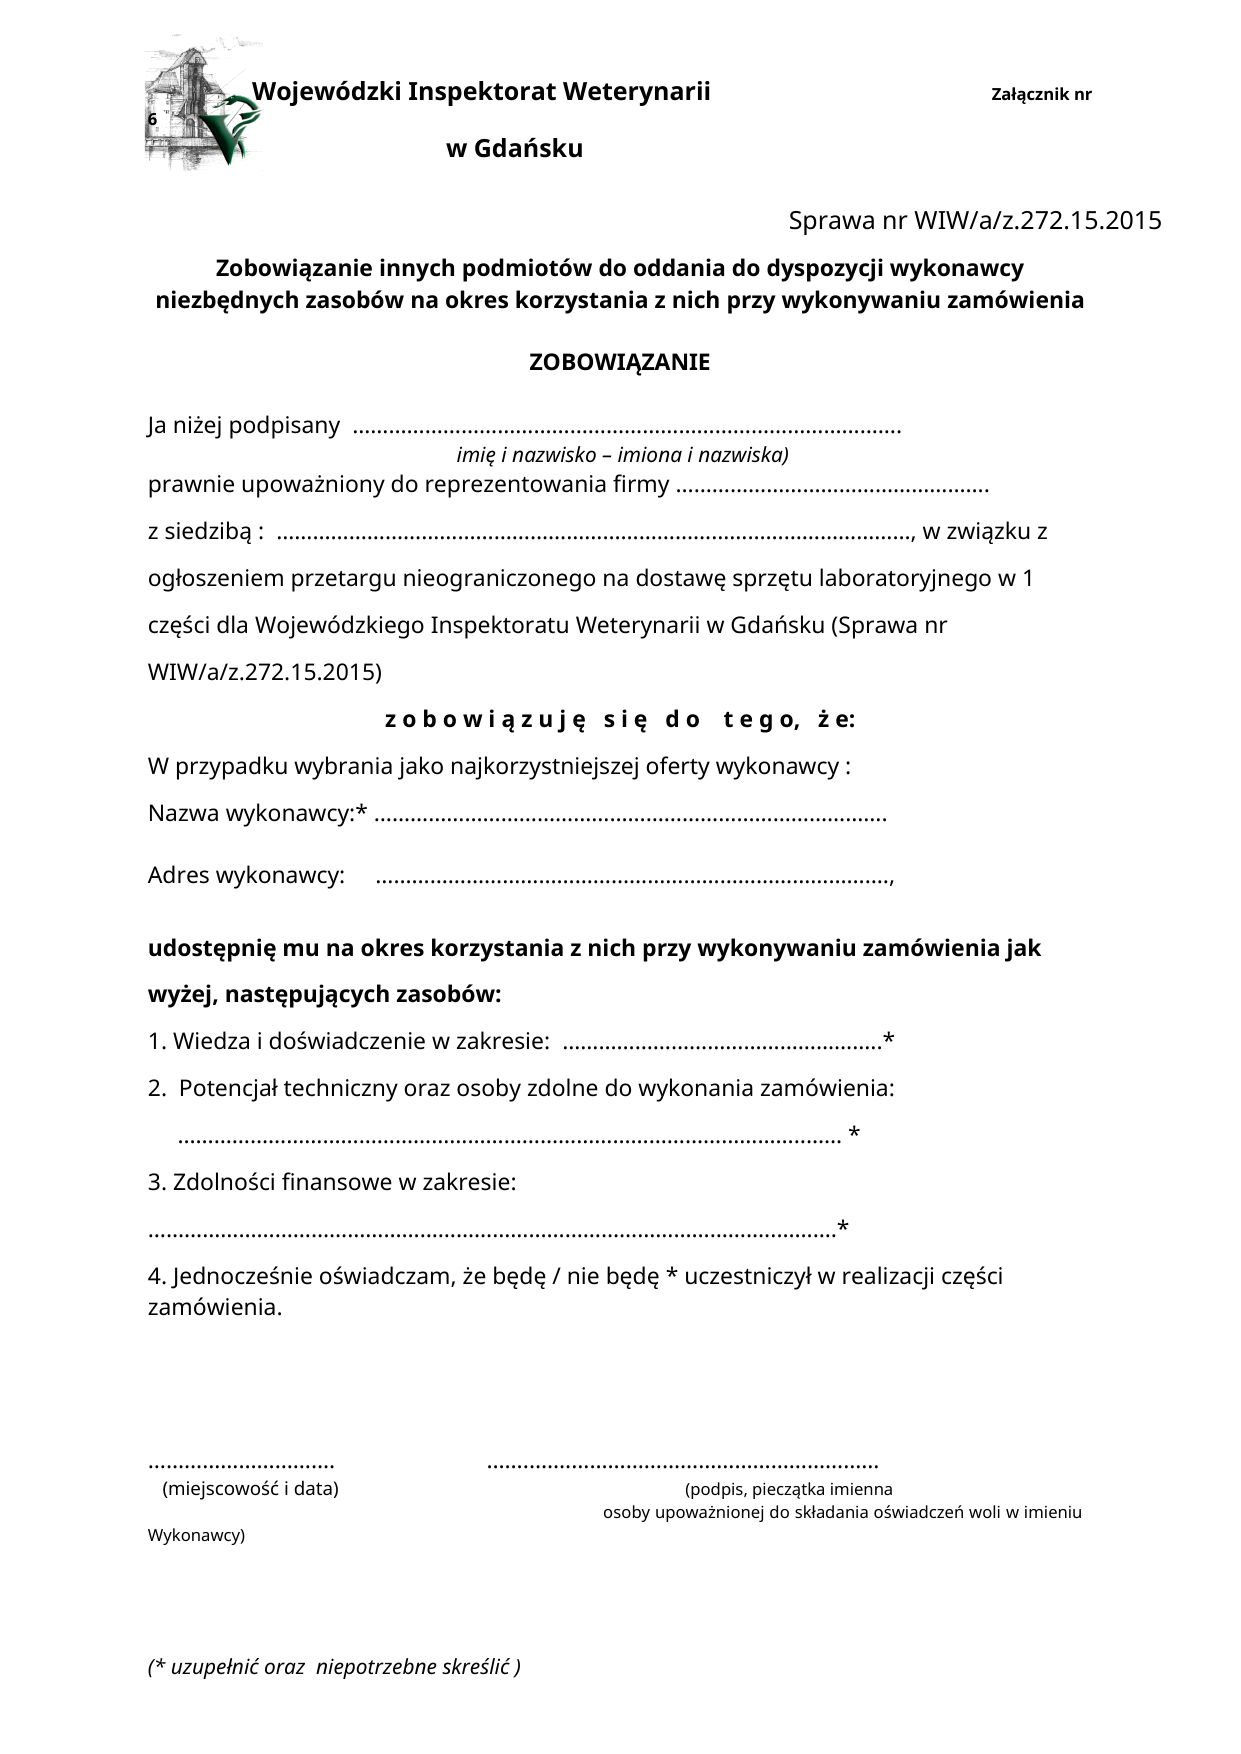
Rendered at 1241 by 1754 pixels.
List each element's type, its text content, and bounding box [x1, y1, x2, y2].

text z siedzibą : ……………………………………………………………………………………………, w związku z ogłoszeniem przetargu nieograniczonego na dostawę sprzętu laboratoryjnego w 1 części dla Wojewódzkiego Inspektoratu Weterynarii w Gdańsku (Sprawa nr WIW/a/z.272.15.2015) [148, 515, 1093, 687]
text Zobowiązanie innych podmiotów do oddania do dyspozycji wykonawcy niezbędnych zasobów na okres korzystania z nich przy wykonywaniu zamówienia [148, 252, 1093, 315]
text imię i nazwisko – imiona i nazwiska) [148, 440, 1093, 468]
text Adres wykonawcy: …………………………………………………………………………., [148, 859, 1093, 890]
text Nazwa wykonawcy:* …………………………………………………………………………. [148, 796, 1093, 828]
text (miejscowość i data) (podpis, pieczątka imienna [148, 1476, 1093, 1501]
text 4. Jednocześnie oświadczam, że będę / nie będę * uczestniczył w realizacji części zamówienia. [148, 1259, 1093, 1322]
text osoby upoważnionej do składania oświadczeń woli w imieniu Wykonawcy) [148, 1501, 1093, 1546]
text Ja niżej podpisany ………………………………………………………………………………. [148, 409, 1093, 440]
text 2. Potencjał techniczny oraz osoby zdolne do wykonania zamówienia: …………………………………………………………………………………………..…… * [148, 1072, 1093, 1150]
text z o b o w i ą z u j ę s i ę d o t e g o, ż e: [148, 703, 1093, 734]
text 3. Zdolności finansowe w zakresie: …………………………………………………………………………………………..……….* [148, 1166, 1093, 1244]
text udostępnię mu na okres korzystania z nich przy wykonywaniu zamówienia jak wyżej, następujących zasobów: [148, 931, 1093, 1009]
text prawnie upoważniony do reprezentowania firmy ……………………………………………. [148, 468, 1093, 499]
text 1. Wiedza i doświadczenie w zakresie: ……………………………………………..* [148, 1025, 1093, 1056]
text W przypadku wybrania jako najkorzystniejszej oferty wykonawcy : [148, 749, 1093, 781]
picture [144, 34, 263, 171]
text ZOBOWIĄZANIE [148, 346, 1093, 377]
text …………………………. ……..………………………………………………… [148, 1444, 1093, 1476]
